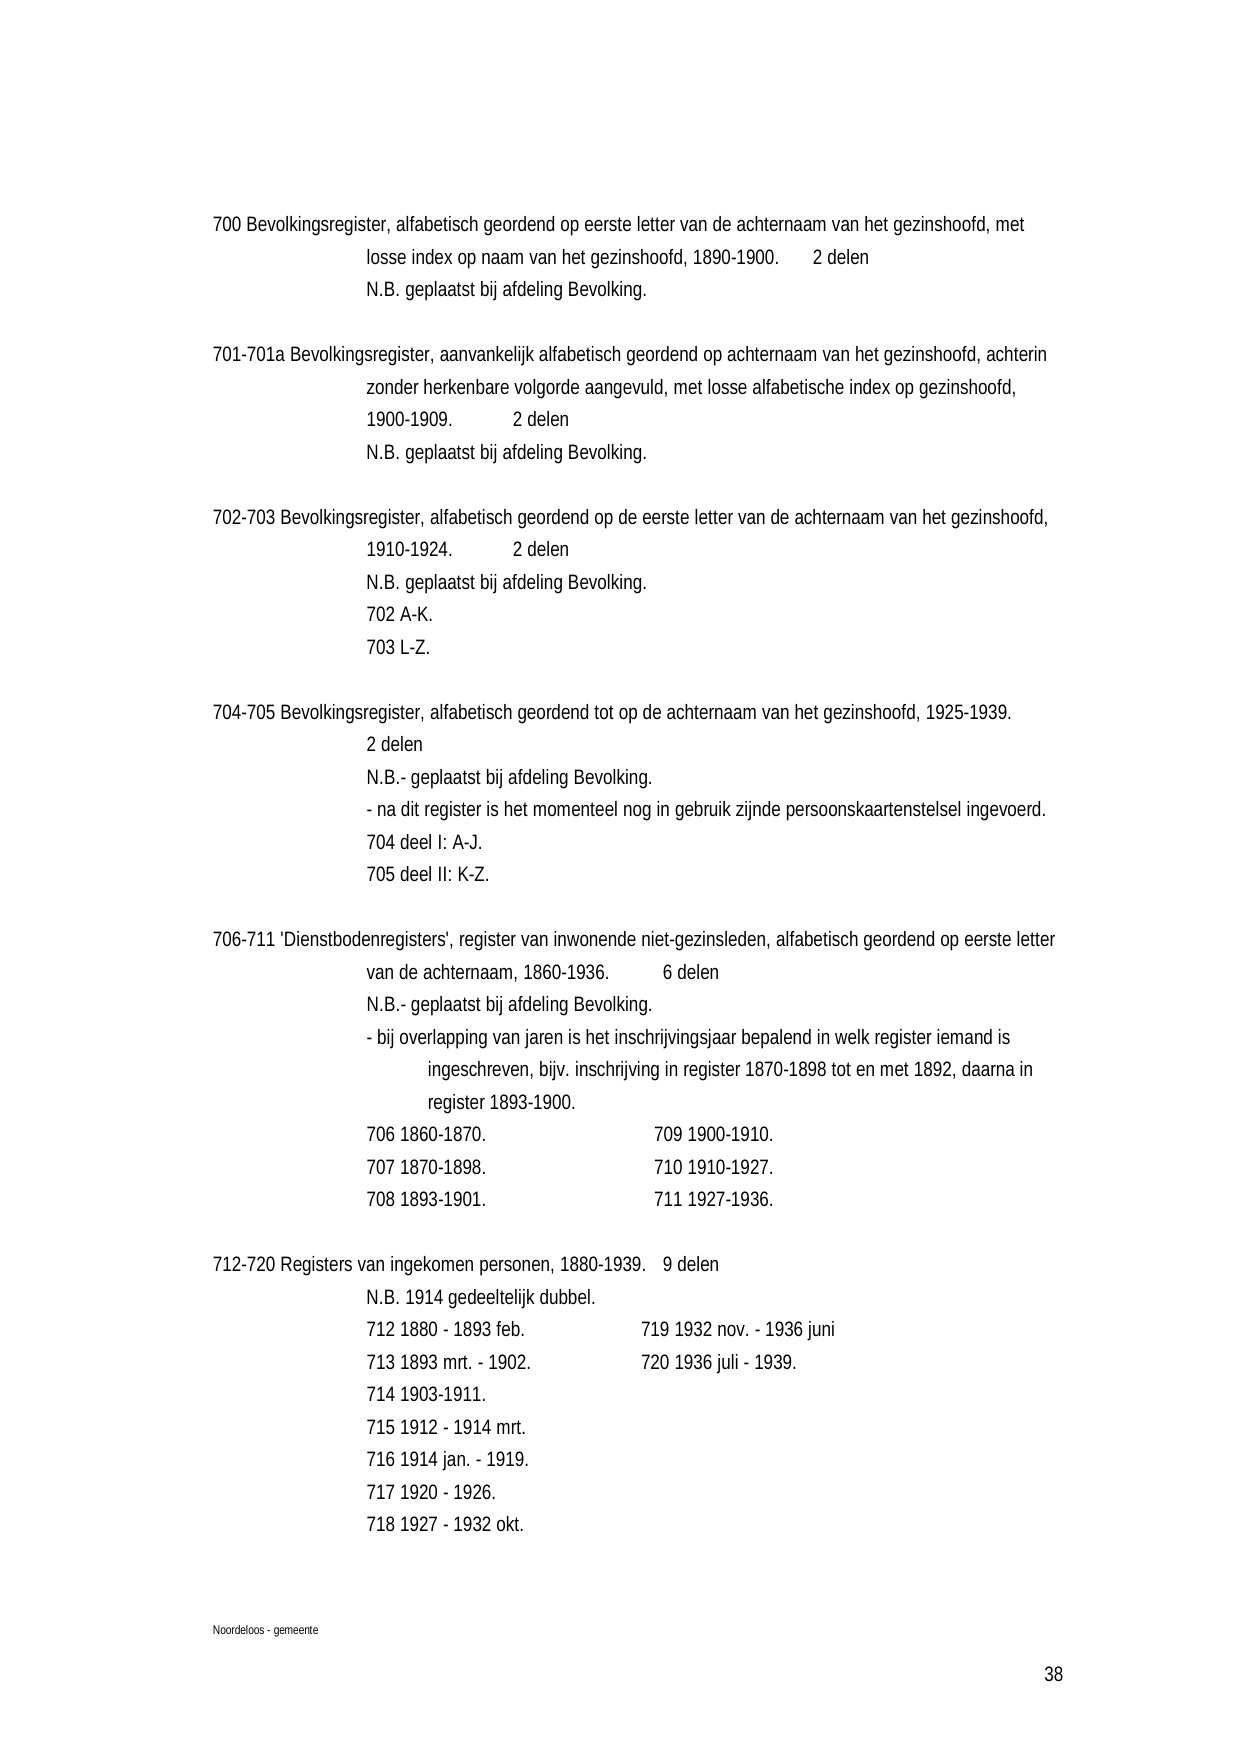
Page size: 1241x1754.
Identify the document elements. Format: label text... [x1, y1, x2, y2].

text 707 1870-1898. [213, 1146, 635, 1179]
text 713 1893 mrt. - 1902. [213, 1341, 635, 1374]
text 706 1860-1870. [213, 1114, 635, 1146]
text 706-711 'Dienstbodenregisters', register van inwonende niet-gezinsleden, alfabetisch geordend op eerste letter van de achternaam, 1860-1936. 6 delen [213, 919, 1063, 984]
text 718 1927 - 1932 okt. [213, 1504, 635, 1536]
text 711 1927-1936. [641, 1179, 1063, 1211]
text 710 1910-1927. [641, 1146, 1063, 1179]
text 705 deel II: K-Z. [213, 854, 1063, 886]
text 714 1903-1911. [213, 1374, 635, 1406]
text N.B. geplaatst bij afdeling Bevolking. [213, 431, 1063, 464]
text 720 1936 juli - 1939. [641, 1341, 1063, 1374]
text 702 A-K. [213, 594, 1063, 626]
text 716 1914 jan. - 1919. [213, 1439, 635, 1471]
text 702-703 Bevolkingsregister, alfabetisch geordend op de eerste letter van de achternaam van het gezinshoofd, 1910-1924. 2 delen [213, 496, 1063, 561]
text 719 1932 nov. - 1936 juni [641, 1309, 1063, 1341]
text 712-720 Registers van ingekomen personen, 1880-1939. 9 delen [213, 1244, 1063, 1276]
text N.B.- geplaatst bij afdeling Bevolking. [213, 756, 1063, 789]
text - na dit register is het momenteel nog in gebruik zijnde persoonskaartenstelsel ingevoerd. [213, 789, 1063, 821]
text 717 1920 - 1926. [213, 1471, 635, 1504]
text 2 delen [213, 724, 1063, 756]
text 709 1900-1910. [641, 1114, 1063, 1146]
text N.B. 1914 gedeeltelijk dubbel. [213, 1276, 1063, 1309]
text N.B.- geplaatst bij afdeling Bevolking. [213, 984, 1063, 1016]
text 712 1880 - 1893 feb. [213, 1309, 635, 1341]
text 715 1912 - 1914 mrt. [213, 1406, 635, 1439]
text 704 deel I: A-J. [213, 821, 1063, 854]
text 700 Bevolkingsregister, alfabetisch geordend op eerste letter van de achternaam van het gezinshoofd, met losse index op naam van het gezinshoofd, 1890-1900. 2 delen [213, 204, 1063, 269]
text N.B. geplaatst bij afdeling Bevolking. [213, 269, 1063, 301]
text 708 1893-1901. [213, 1179, 635, 1211]
text - bij overlapping van jaren is het inschrijvingsjaar bepalend in welk register iemand is ingeschreven, bijv. inschrijving in register 1870-1898 tot en met 1892, daarna in register 1893-1900. [213, 1016, 1063, 1114]
text N.B. geplaatst bij afdeling Bevolking. [213, 561, 1063, 594]
text 701-701a Bevolkingsregister, aanvankelijk alfabetisch geordend op achternaam van het gezinshoofd, achterin zonder herkenbare volgorde aangevuld, met losse alfabetische index op gezinshoofd, 1900-1909. 2 delen [213, 334, 1063, 431]
text 704-705 Bevolkingsregister, alfabetisch geordend tot op de achternaam van het gezinshoofd, 1925-1939. [213, 691, 1063, 724]
text 703 L-Z. [213, 626, 1063, 659]
